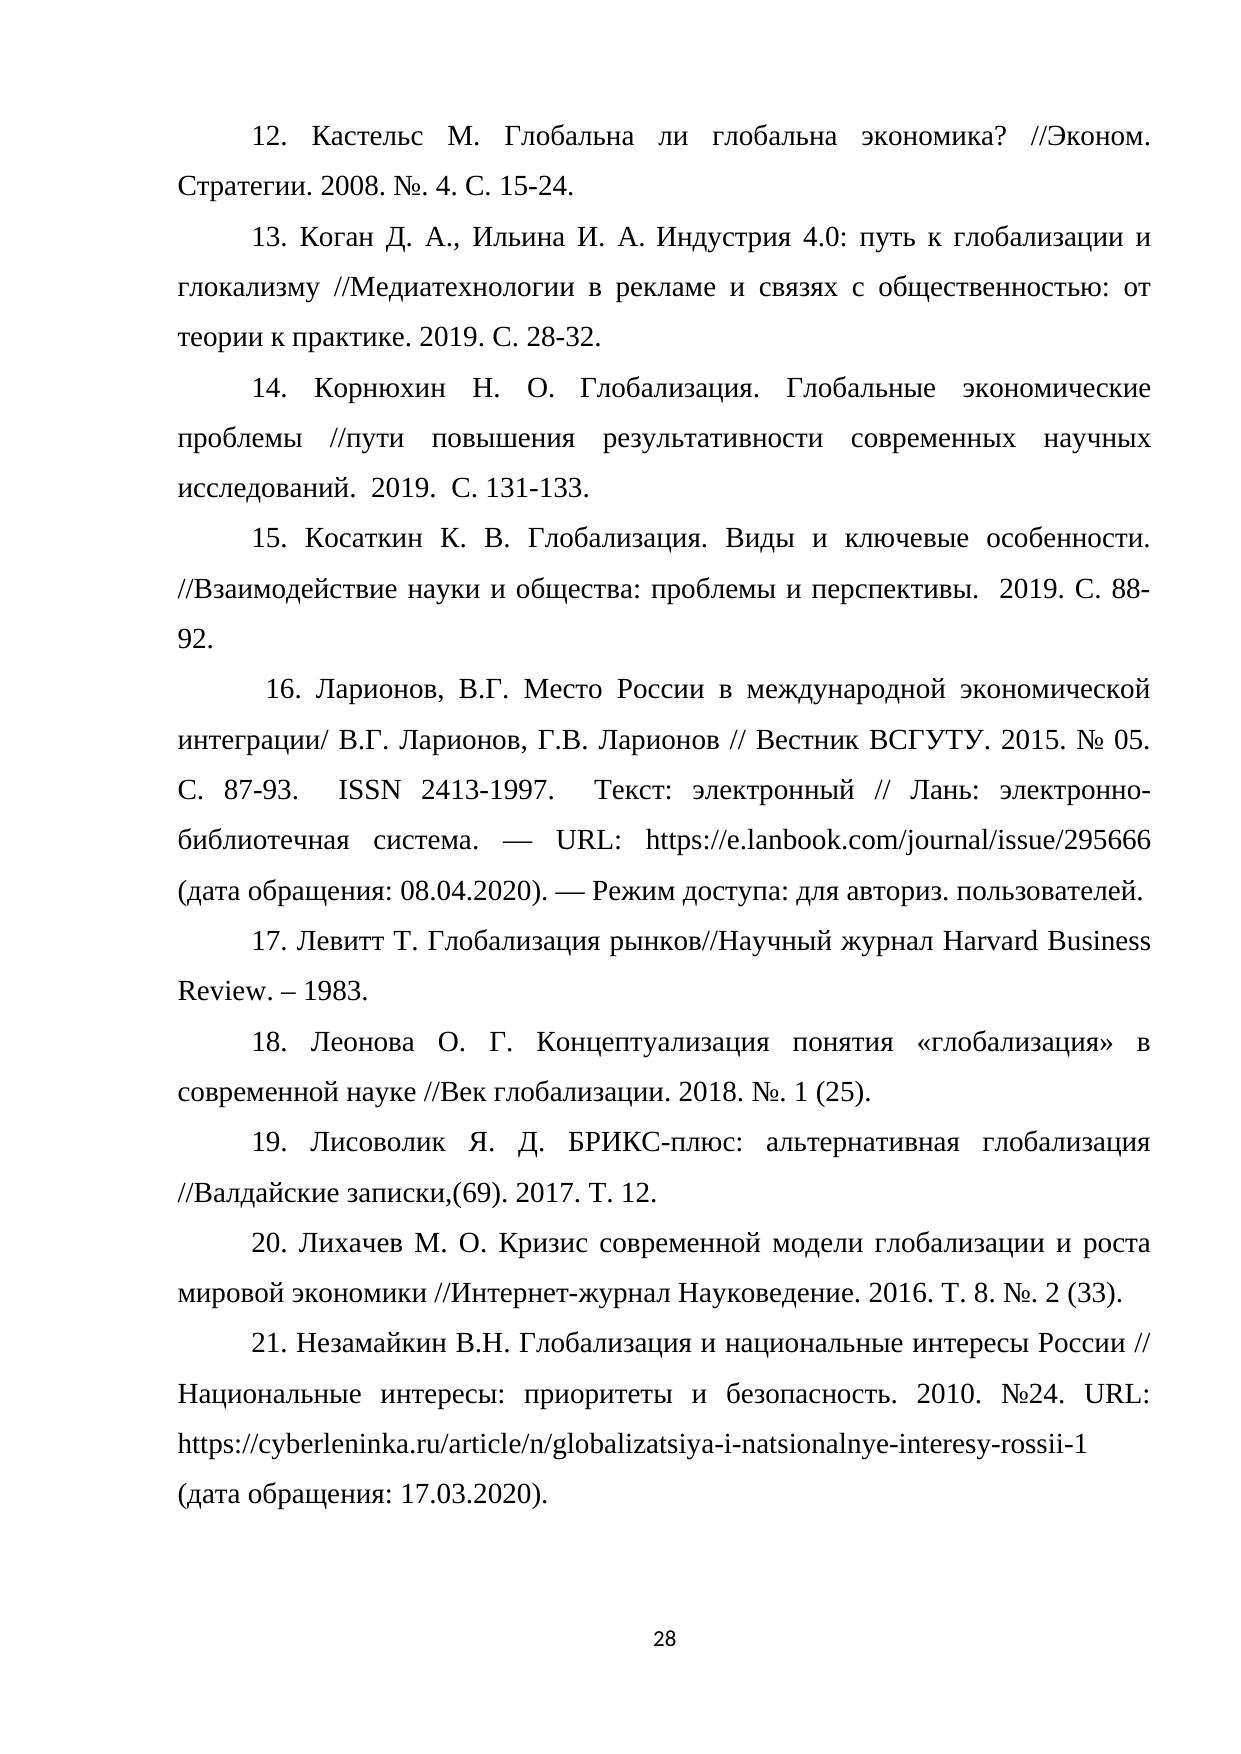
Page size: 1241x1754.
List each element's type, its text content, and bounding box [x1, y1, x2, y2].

text 15. Косаткин К. В. Глобализация. Виды и ключевые особенности. //Взаимодействие науки и общества: проблемы и перспективы. 2019. С. 88-92. [177, 521, 1152, 655]
text 16. Ларионов, В.Г. Место России в международной экономической интеграции/ В.Г. Ларионов, Г.В. Ларионов // Вестник ВСГУТУ. 2015. № 05. С. 87-93. ISSN 2413-1997. Текст: электронный // Лань: электронно-библиотечная система. — URL: https://e.lanbook.com/journal/issue/295666 (дата обращения: 08.04.2020). — Режим доступа: для авториз. пользователей. [177, 672, 1152, 906]
text 14. Корнюхин Н. О. Глобализация. Глобальные экономические проблемы //пути повышения результативности современных научных исследований. 2019. С. 131-133. [177, 370, 1152, 504]
text 20. Лихачев М. О. Кризис современной модели глобализации и роста мировой экономики //Интернет-журнал Науковедение. 2016. Т. 8. №. 2 (33). [177, 1225, 1152, 1309]
text 19. Лисоволик Я. Д. БРИКС-плюс: альтернативная глобализация //Валдайские записки,(69). 2017. Т. 12. [177, 1124, 1152, 1208]
text 21. Незамайкин В.Н. Глобализация и национальные интересы России // Национальные интересы: приоритеты и безопасность. 2010. №24. URL: https://cyberleninka.ru/article/n/globalizatsiya-i-natsionalnye-interesy-rossii-1 (дата обращения: 17.03.2020). [177, 1326, 1152, 1510]
text 13. Коган Д. А., Ильина И. А. Индустрия 4.0: путь к глобализации и глокализму //Медиатехнологии в рекламе и связях с общественностью: от теории к практике. 2019. С. 28-32. [177, 219, 1152, 353]
text 18. Леонова О. Г. Концептуализация понятия «глобализация» в современной науке //Век глобализации. 2018. №. 1 (25). [177, 1024, 1152, 1108]
text 12. Кастельс М. Глобальна ли глобальна экономика? //Эконом. Стратегии. 2008. №. 4. С. 15-24. [177, 118, 1152, 202]
text 17. Левитт Т. Глобализация рынков//Научный журнал Harvard Business Review. – 1983. [177, 923, 1152, 1007]
